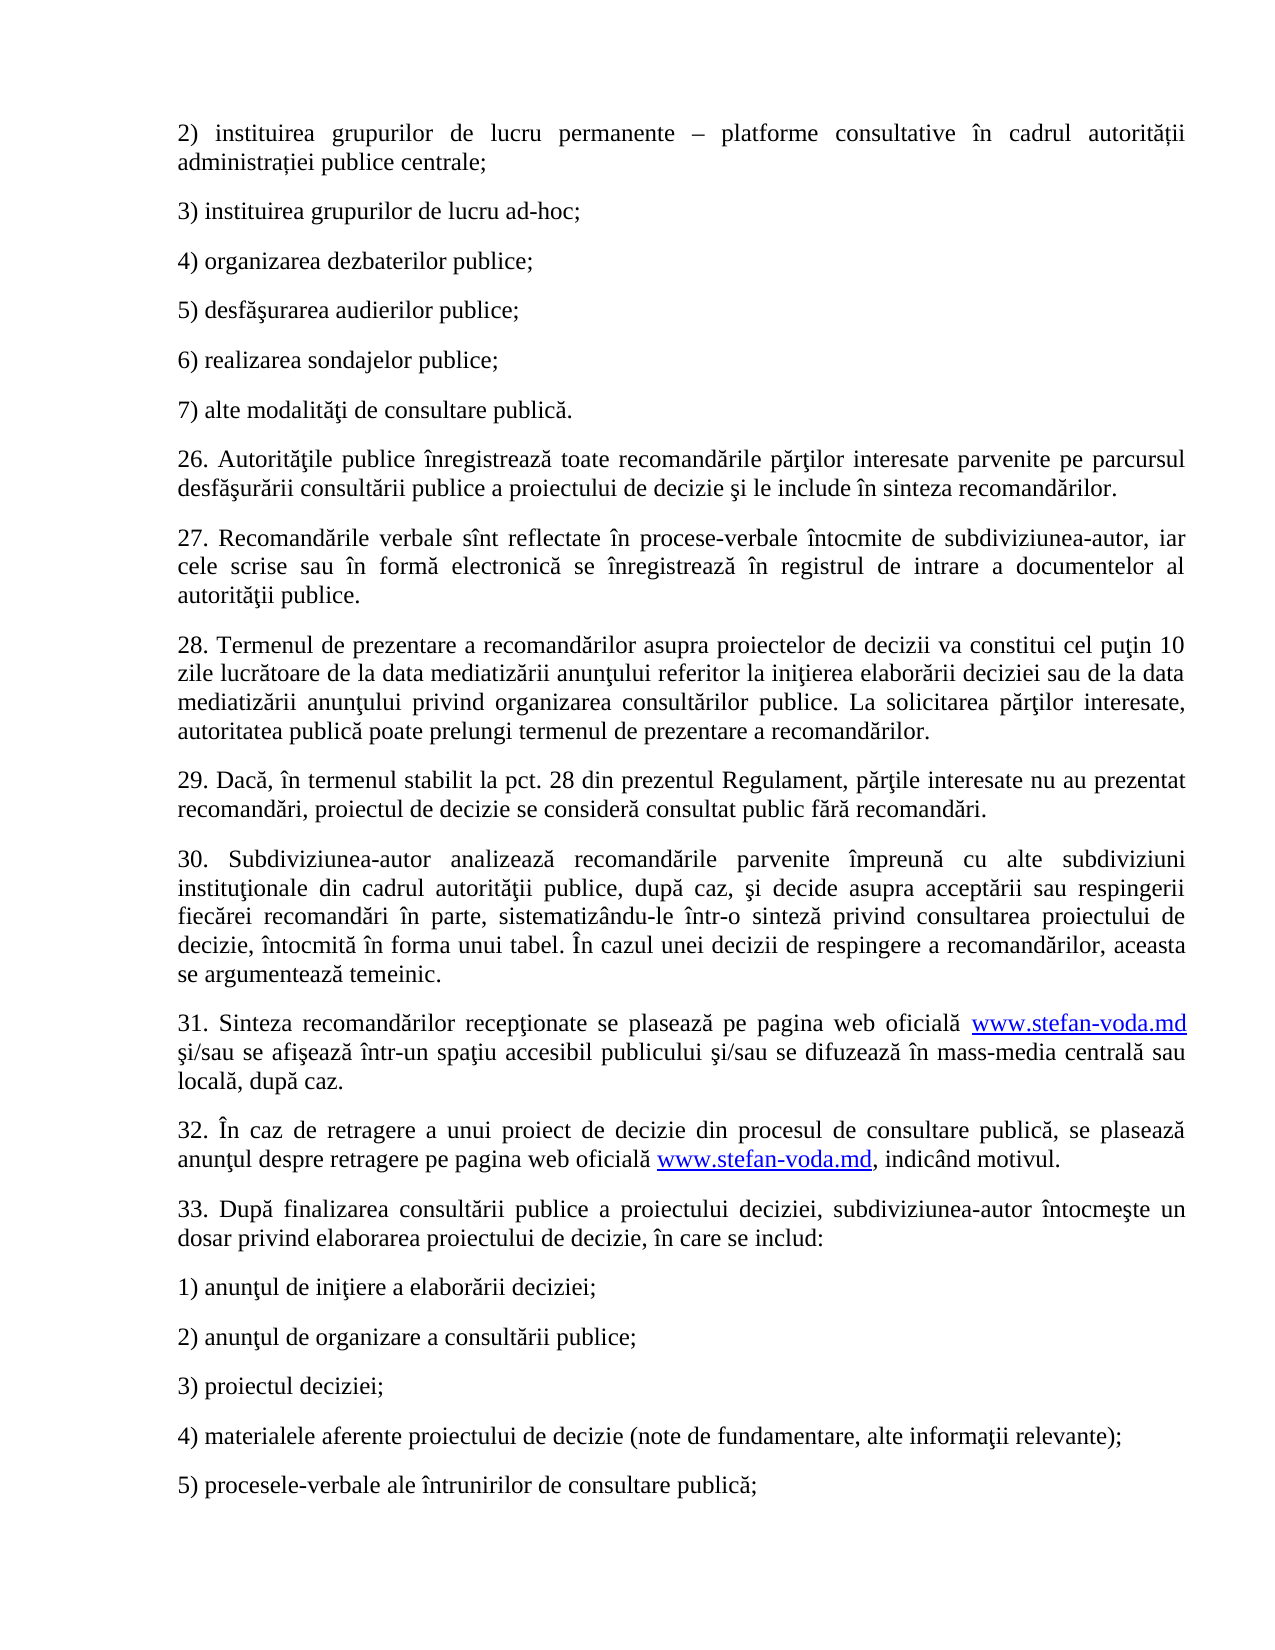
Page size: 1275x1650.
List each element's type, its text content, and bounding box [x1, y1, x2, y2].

text 32. În caz de retragere a unui proiect de decizie din procesul de consultare publică, se plasează anunţul despre retragere pe pagina web oficială www.stefan-voda.md, indicând motivul. [177, 1116, 1186, 1173]
text 6) realizarea sondajelor publice; [177, 345, 1186, 374]
text 2) instituirea grupurilor de lucru permanente – platforme consultative în cadrul autorității administrației publice centrale; [177, 118, 1186, 176]
text 3) instituirea grupurilor de lucru ad-hoc; [177, 196, 1186, 225]
text 1) anunţul de iniţiere a elaborării deciziei; [177, 1272, 1186, 1301]
text 5) procesele-verbale ale întrunirilor de consultare publică; [177, 1471, 1186, 1499]
text 31. Sinteza recomandărilor recepţionate se plasează pe pagina web oficială www.stefan-voda.md şi/sau se afişează într-un spaţiu accesibil publicului şi/sau se difuzează în mass-media centrală sau locală, după caz. [177, 1008, 1186, 1095]
text 27. Recomandările verbale sînt reflectate în procese-verbale întocmite de subdiviziunea-autor, iar cele scrise sau în formă electronică se înregistrează în registrul de intrare a documentelor al autorităţii publice. [177, 523, 1186, 609]
text 30. Subdiviziunea-autor analizează recomandările parvenite împreună cu alte subdiviziuni instituţionale din cadrul autorităţii publice, după caz, şi decide asupra acceptării sau respingerii fiecărei recomandări în parte, sistematizându-le într-o sinteză privind consultarea proiectului de decizie, întocmită în forma unui tabel. În cazul unei decizii de respingere a recomandărilor, aceasta se argumentează temeinic. [177, 844, 1186, 988]
text 7) alte modalităţi de consultare publică. [177, 395, 1186, 423]
text 26. Autorităţile publice înregistrează toate recomandările părţilor interesate parvenite pe parcursul desfăşurării consultării publice a proiectului de decizie şi le include în sinteza recomandărilor. [177, 444, 1186, 502]
text 28. Termenul de prezentare a recomandărilor asupra proiectelor de decizii va constitui cel puţin 10 zile lucrătoare de la data mediatizării anunţului referitor la iniţierea elaborării deciziei sau de la data mediatizării anunţului privind organizarea consultărilor publice. La solicitarea părţilor interesate, autoritatea publică poate prelungi termenul de prezentare a recomandărilor. [177, 630, 1186, 745]
text 3) proiectul deciziei; [177, 1371, 1186, 1400]
text 2) anunţul de organizare a consultării publice; [177, 1322, 1186, 1351]
text 4) materialele aferente proiectului de decizie (note de fundamentare, alte informaţii relevante); [177, 1421, 1186, 1450]
text 4) organizarea dezbaterilor publice; [177, 246, 1186, 275]
text 33. După finalizarea consultării publice a proiectului deciziei, subdiviziunea-autor întocmeşte un dosar privind elaborarea proiectului de decizie, în care se includ: [177, 1194, 1186, 1251]
text 5) desfăşurarea audierilor publice; [177, 296, 1186, 324]
text 29. Dacă, în termenul stabilit la pct. 28 din prezentul Regulament, părţile interesate nu au prezentat recomandări, proiectul de decizie se consideră consultat public fără recomandări. [177, 766, 1186, 823]
